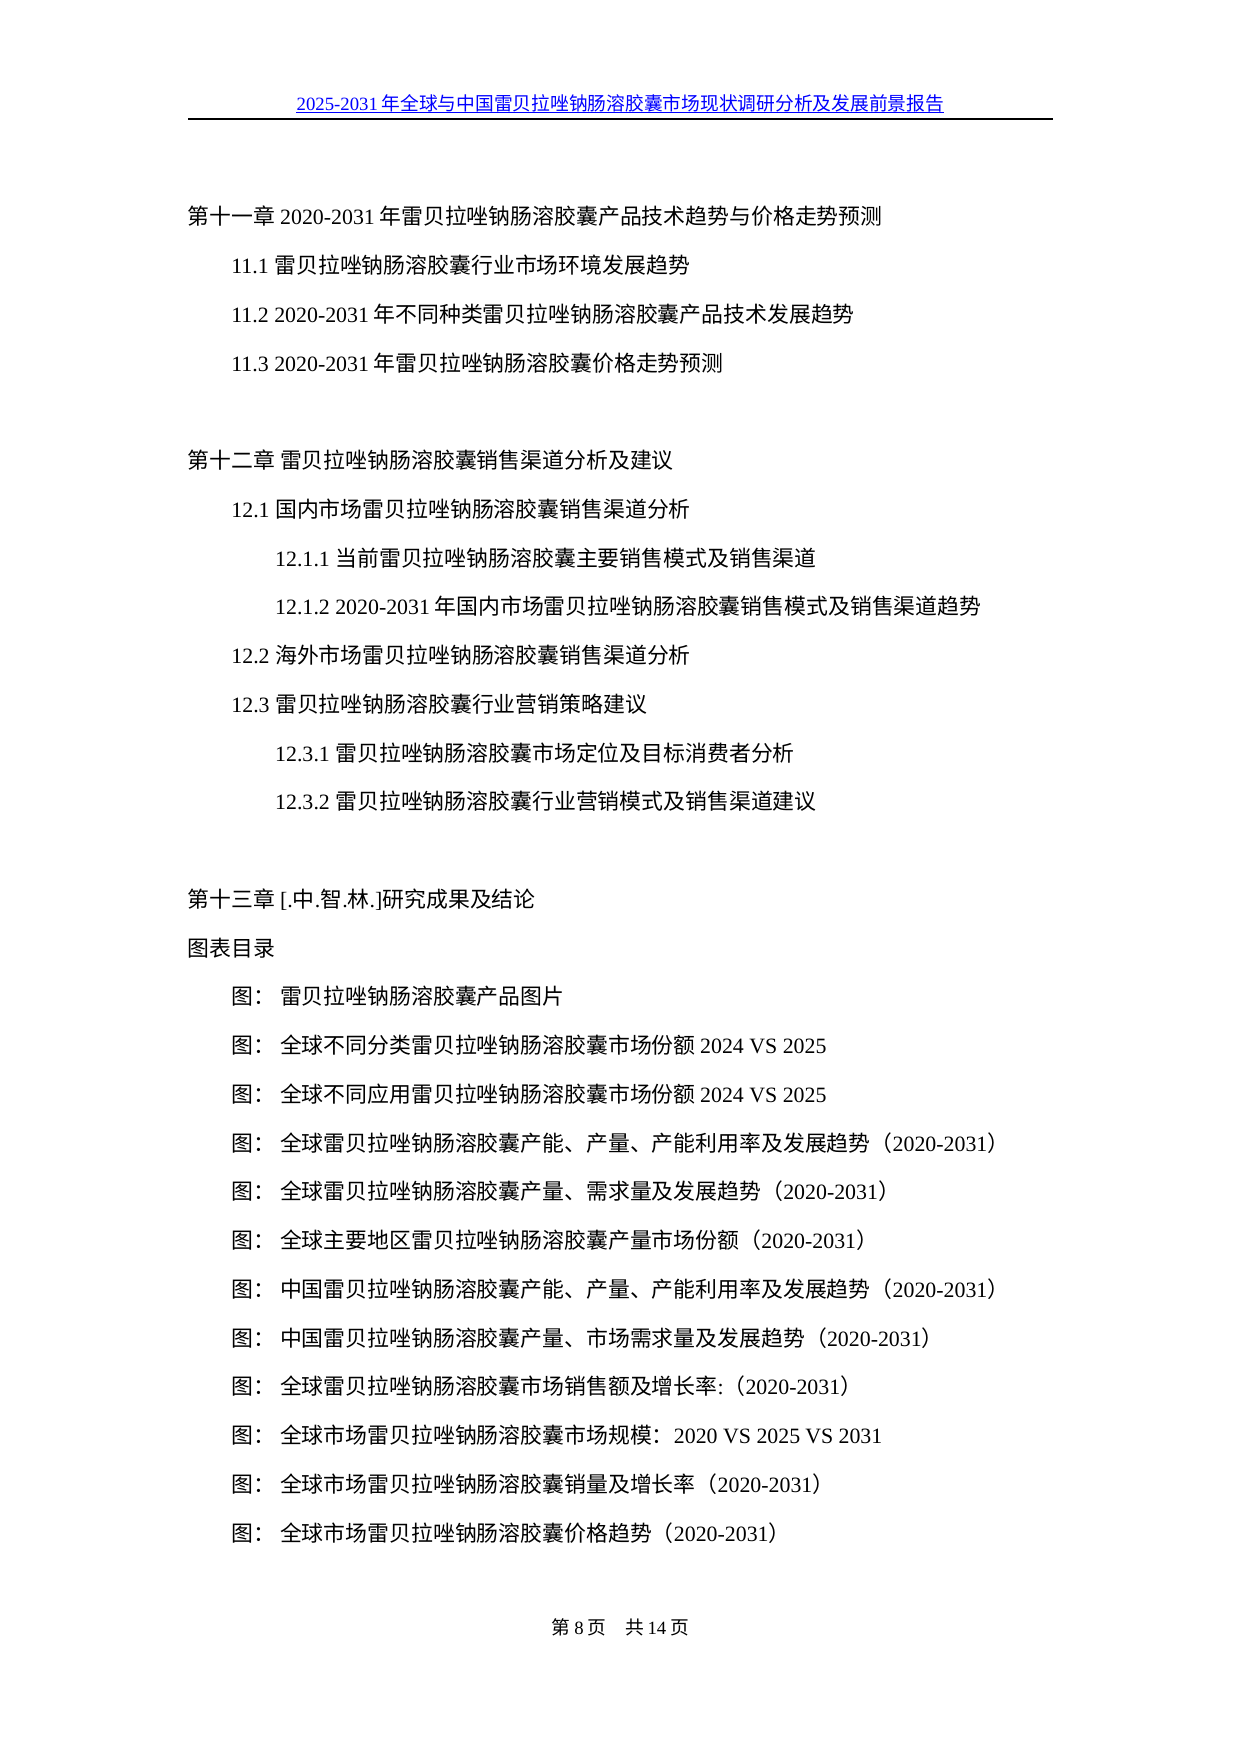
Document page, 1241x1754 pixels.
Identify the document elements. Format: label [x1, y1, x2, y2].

text [187, 150, 1053, 1548]
